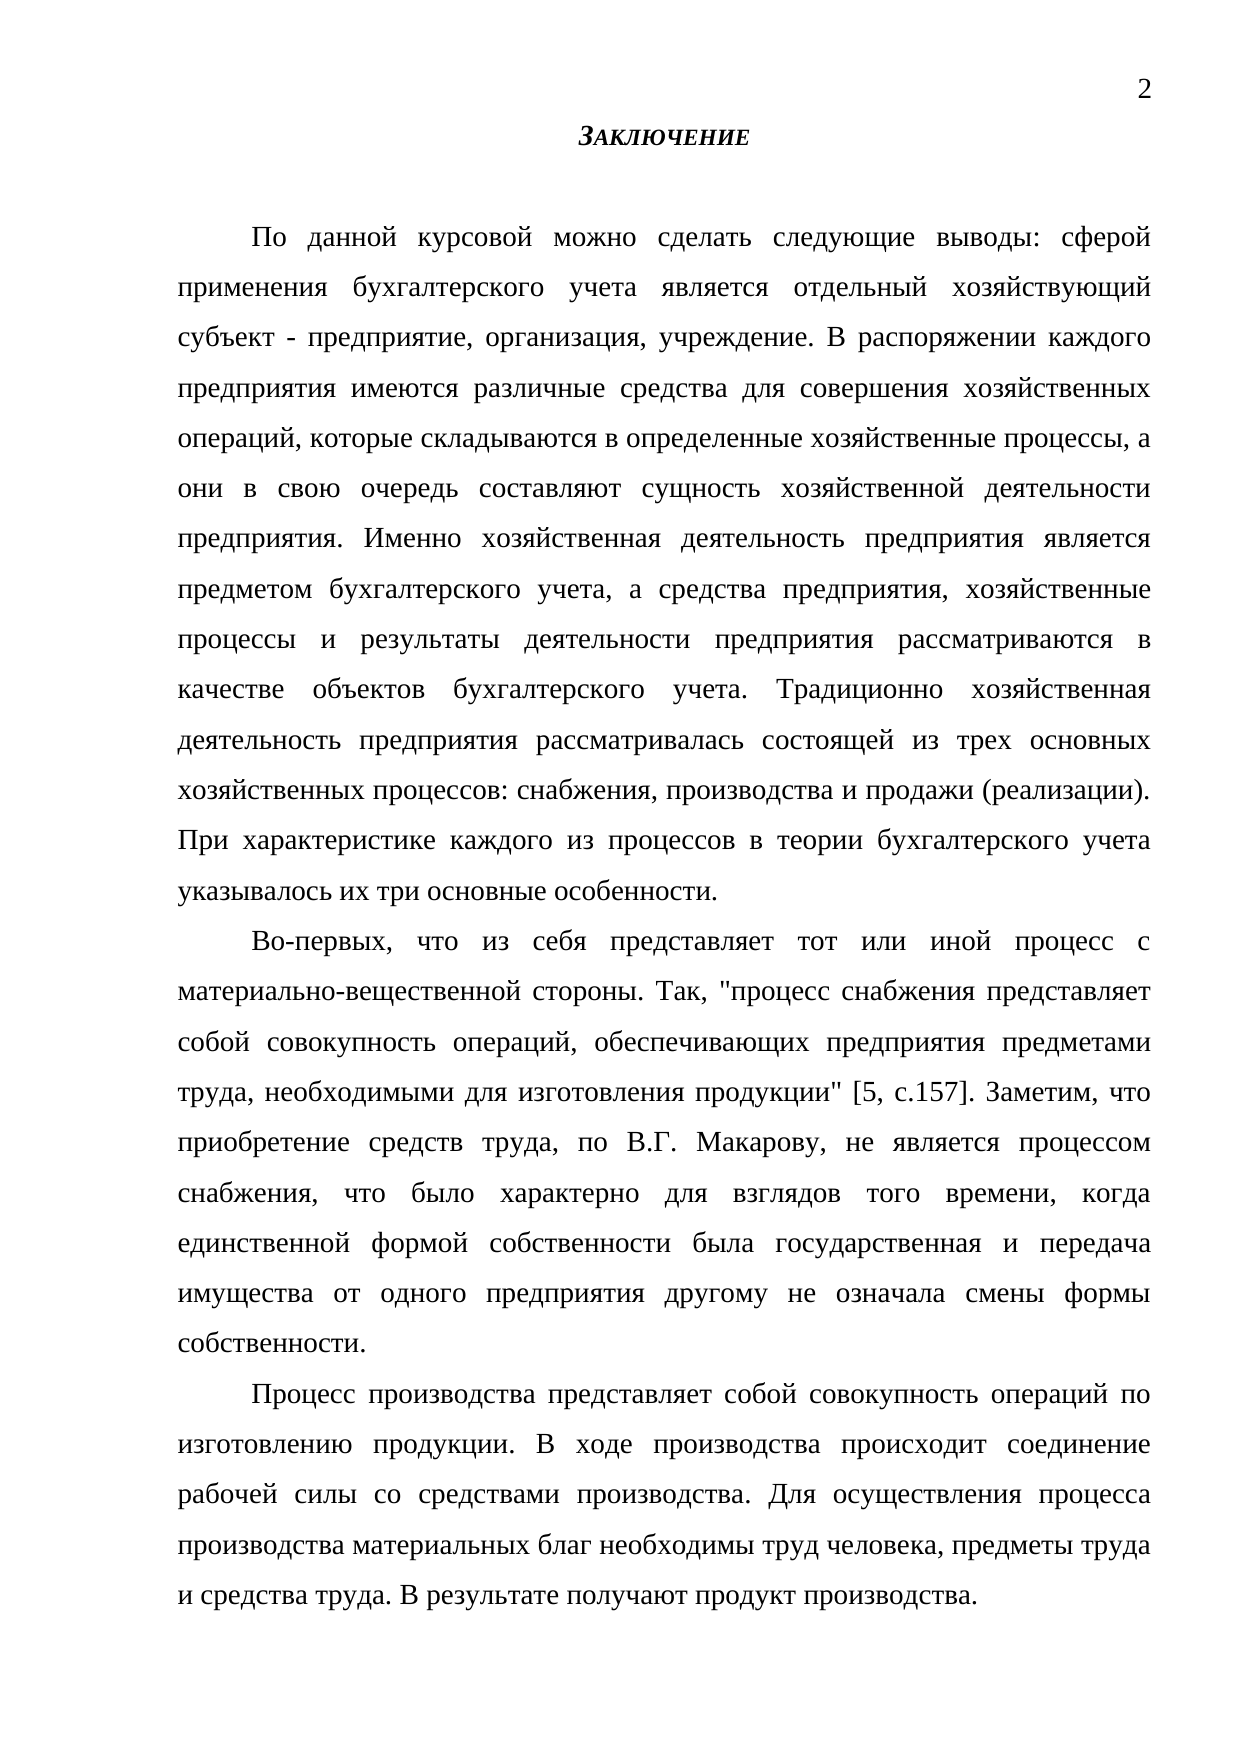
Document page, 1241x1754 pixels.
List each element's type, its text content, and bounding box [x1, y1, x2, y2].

text Во-первых, что из себя представляет тот или иной процесс с материально-вещественной стороны. Так, "процесс снабжения представляет собой совокупность операций, обеспечивающих предприятия предметами труда, необходимыми для изготовления продукции" [5, с.157]. Заметим, что приобретение средств труда, по В.Г. Макарову, не является процессом снабжения, что было характерно для взглядов того времени, когда единственной формой собственности была государственная и передача имущества от одного предприятия другому не означала смены формы собственности. [177, 923, 1152, 1359]
text По данной курсовой можно сделать следующие выводы: сферой применения бухгалтерского учета является отдельный хозяйствующий субъект - предприятие, организация, учреждение. В распоряжении каждого предприятия имеются различные средства для совершения хозяйственных операций, которые складываются в определенные хозяйственные процессы, а они в свою очередь составляют сущность хозяйственной деятельности предприятия. Именно хозяйственная деятельность предприятия является предметом бухгалтерского учета, а средства предприятия, хозяйственные процессы и результаты деятельности предприятия рассматриваются в качестве объектов бухгалтерского учета. Традиционно хозяйственная деятельность предприятия рассматривалась состоящей из трех основных хозяйственных процессов: снабжения, производства и продажи (реализации). При характеристике каждого из процессов в теории бухгалтерского учета указывалось их три основные особенности. [177, 219, 1152, 906]
subtitle Заключение [177, 118, 1152, 152]
text Процесс производства представляет собой совокупность операций по изготовлению продукции. В ходе производства происходит соединение рабочей силы со средствами производства. Для осуществления процесса производства материальных благ необходимы труд человека, предметы труда и средства труда. В результате получают продукт производства. [177, 1376, 1152, 1611]
